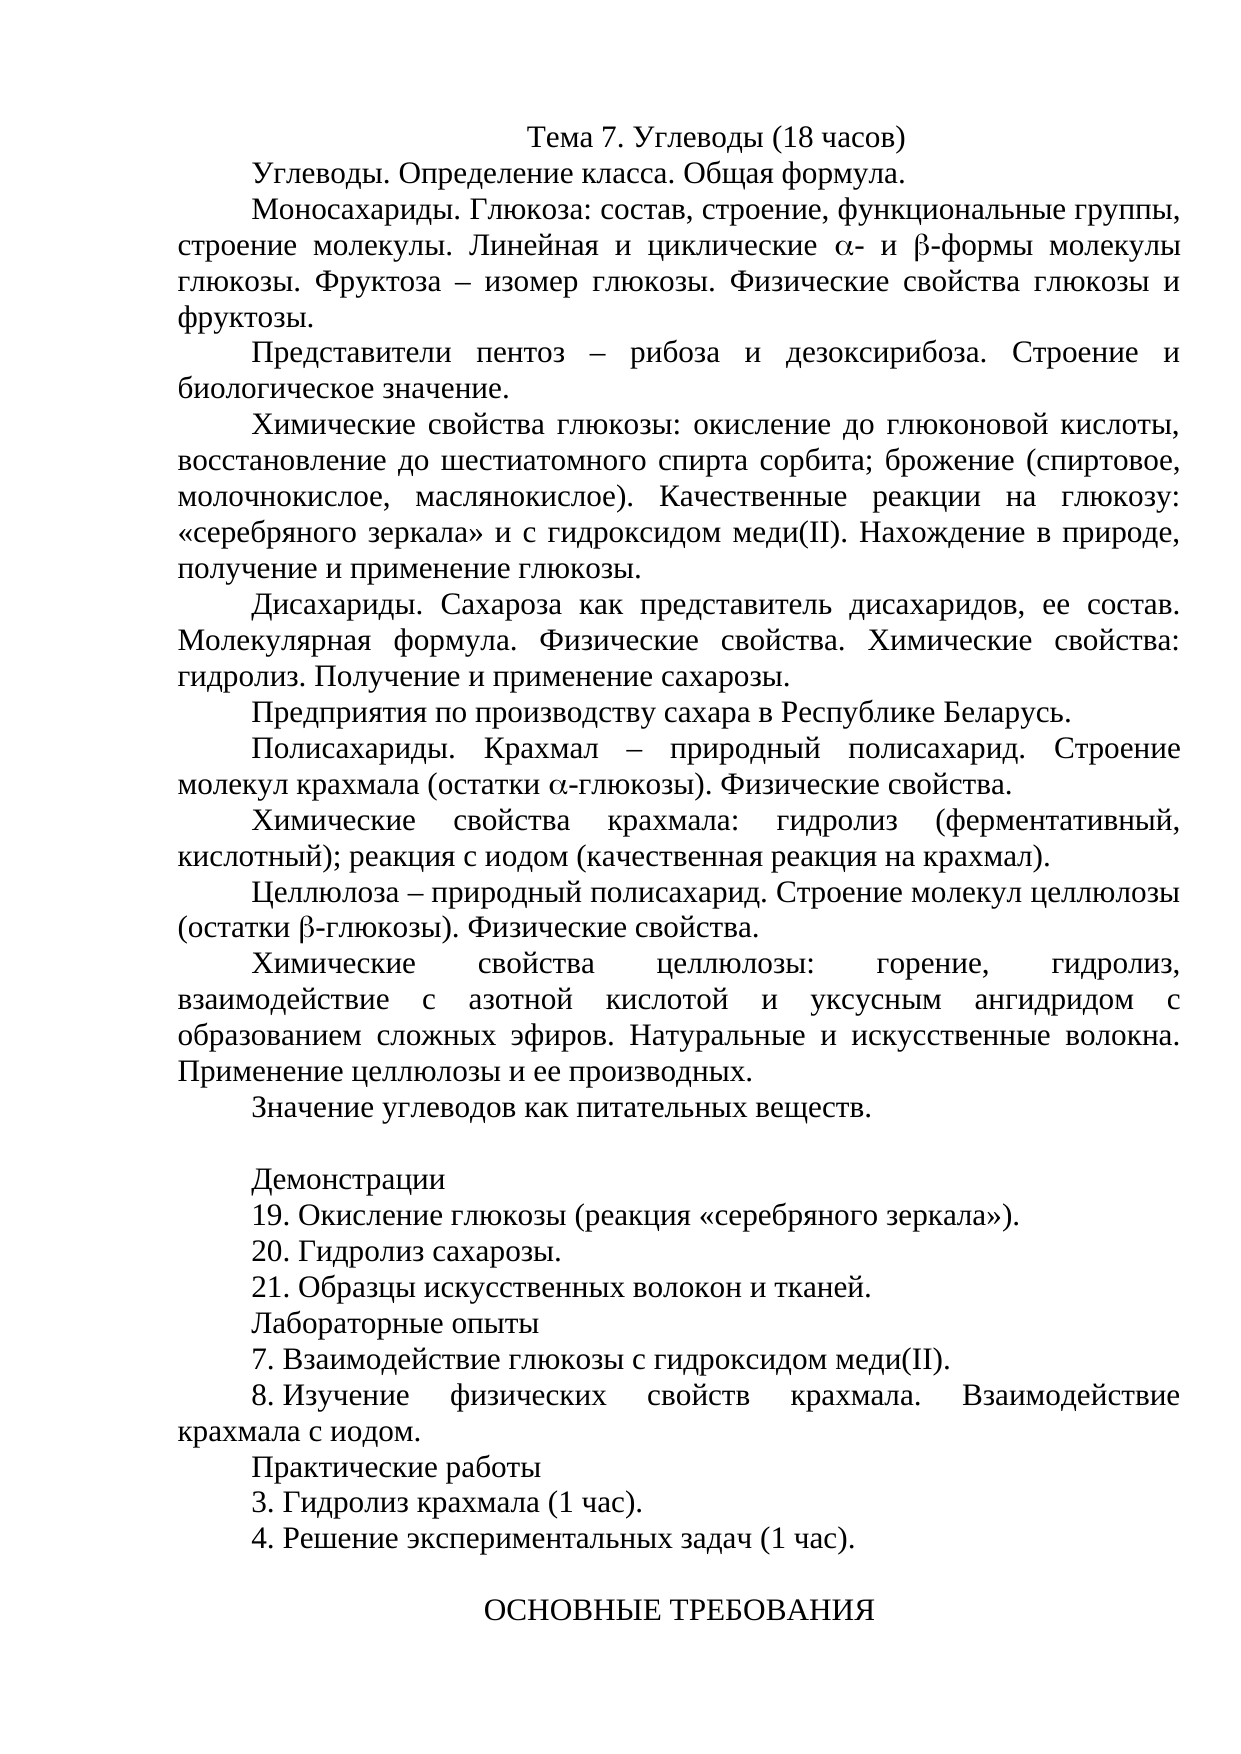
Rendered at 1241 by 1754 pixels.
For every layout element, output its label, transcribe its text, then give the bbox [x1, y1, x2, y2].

text Моносахариды. Глюкоза: состав, строение, функциональные группы, строение молекулы. Линейная и циклические - и -формы молекулы глюкозы. Фруктоза – изомер глюкозы. Физические свойства глюкозы и фруктозы. [177, 190, 1181, 334]
text 3. Гидролиз крахмала (1 час). [177, 1484, 1181, 1520]
text Предприятия по производству сахара в Республике Беларусь. [177, 693, 1181, 729]
text Химические свойства целлюлозы: горение, гидролиз, взаимодействие с азотной кислотой и уксусным ангидридом с образованием сложных эфиров. Натуральные и искусственные волокна. Применение целлюлозы и ее производных. [177, 945, 1181, 1088]
text 20. Гидролиз сахарозы. [177, 1232, 1181, 1268]
text Дисахариды. Сахароза как представитель дисахаридов, ее состав. Молекулярная формула. Физические свойства. Химические свойства: гидролиз. Получение и применение сахарозы. [177, 585, 1181, 693]
text 19. Окисление глюкозы (реакция «серебряного зеркала»). [177, 1196, 1181, 1232]
text Химические свойства глюкозы: окисление до глюконовой кислоты, восстановление до шестиатомного спирта сорбита; брожение (спиртовое, молочнокислое, маслянокислое). Качественные реакции на глюкозу: «серебряного зеркала» и с гидроксидом меди(II). Нахождение в природе, получение и применение глюкозы. [177, 406, 1181, 585]
text Представители пентоз – рибоза и дезоксирибоза. Строение и биологическое значение. [177, 334, 1181, 406]
text Химические свойства крахмала: гидролиз (ферментативный, кислотный); реакция с иодом (качественная реакция на крахмал). [177, 801, 1181, 873]
text Демонстрации [177, 1160, 1181, 1196]
text ОСНОВНЫЕ ТРЕБОВАНИЯ [177, 1592, 1181, 1627]
text Полисахариды. Крахмал – природный полисахарид. Строение молекул крахмала (остатки -глюкозы). Физические свойства. [177, 729, 1181, 801]
text Целлюлоза – природный полисахарид. Строение молекул целлюлозы (остатки -глюкозы). Физические свойства. [177, 873, 1181, 945]
text Значение углеводов как питательных веществ. [177, 1088, 1181, 1124]
text Лабораторные опыты [177, 1304, 1181, 1340]
text 21. Образцы искусственных волокон и тканей. [177, 1268, 1181, 1304]
text Тема 7. Углеводы (18 часов) [177, 118, 1181, 154]
text 4. Решение экспериментальных задач (1 час). [177, 1520, 1181, 1556]
text 7. Взаимодействие глюкозы с гидроксидом меди(II). [177, 1340, 1181, 1376]
text Углеводы. Определение класса. Общая формула. [177, 154, 1181, 190]
text Практические работы [177, 1448, 1181, 1484]
text 8. Изучение физических свойств крахмала. Взаимодействие крахмала с иодом. [177, 1376, 1181, 1448]
